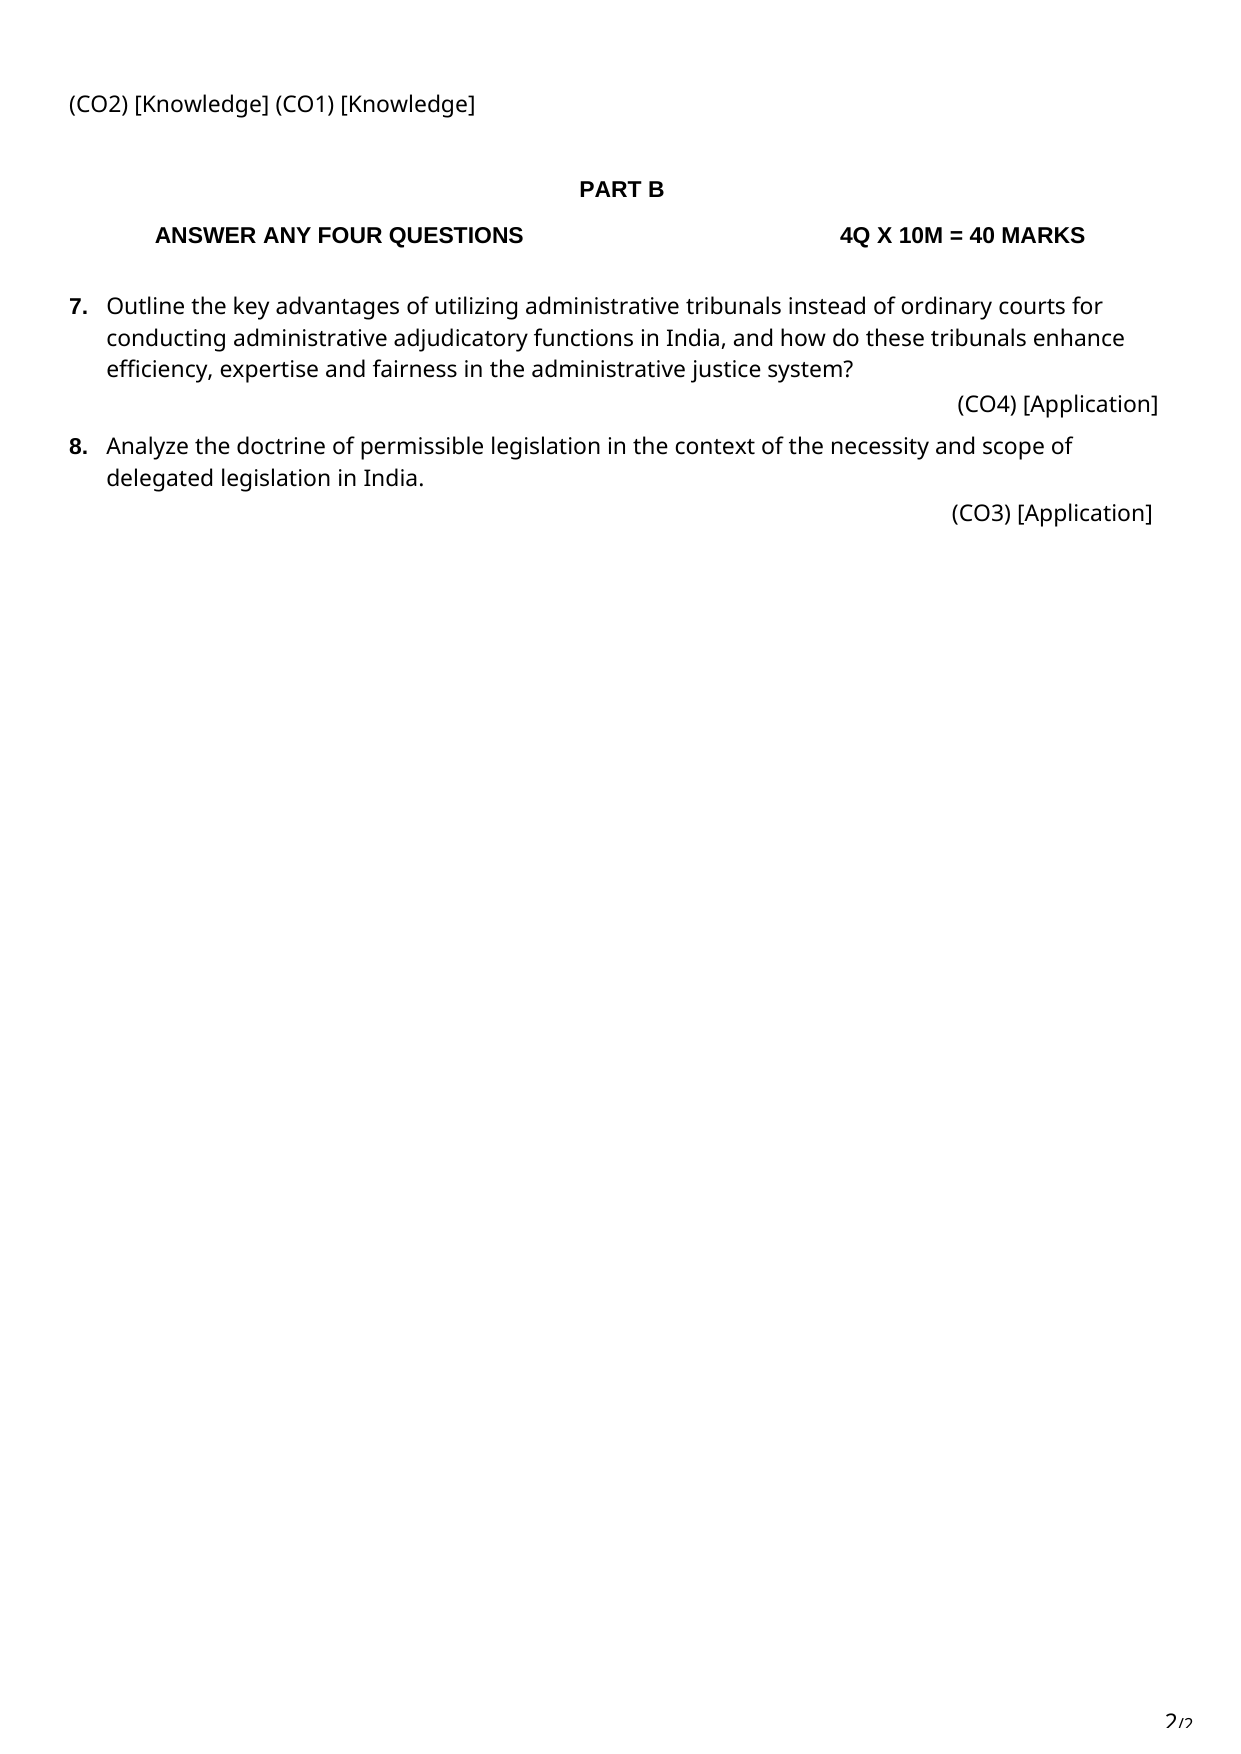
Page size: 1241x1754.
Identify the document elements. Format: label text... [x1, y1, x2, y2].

list Analyze the doctrine of permissible legislation in the context of the necessity and scope of delegated legislation in India. [69, 430, 1122, 493]
list Outline the key advantages of utilizing administrative tribunals instead of ordinary courts for conducting administrative adjudicatory functions in India, and how do these tribunals enhance efficiency, expertise and fairness in the administrative justice system? [69, 290, 1146, 385]
text PART B [504, 176, 1187, 203]
text (CO2) [Knowledge] (CO2) [Knowledge] (CO2) [Knowledge] (CO2) [Knowledge] (CO2) [Knowledge] (CO1) [Knowledge] [69, 87, 774, 119]
text (CO4) [Application] [957, 388, 1194, 420]
text ANSWER ANY FOUR QUESTIONS 4Q X 10M = 40 MARKS [54, 222, 1186, 249]
text (CO3) [Application] [54, 497, 1153, 528]
